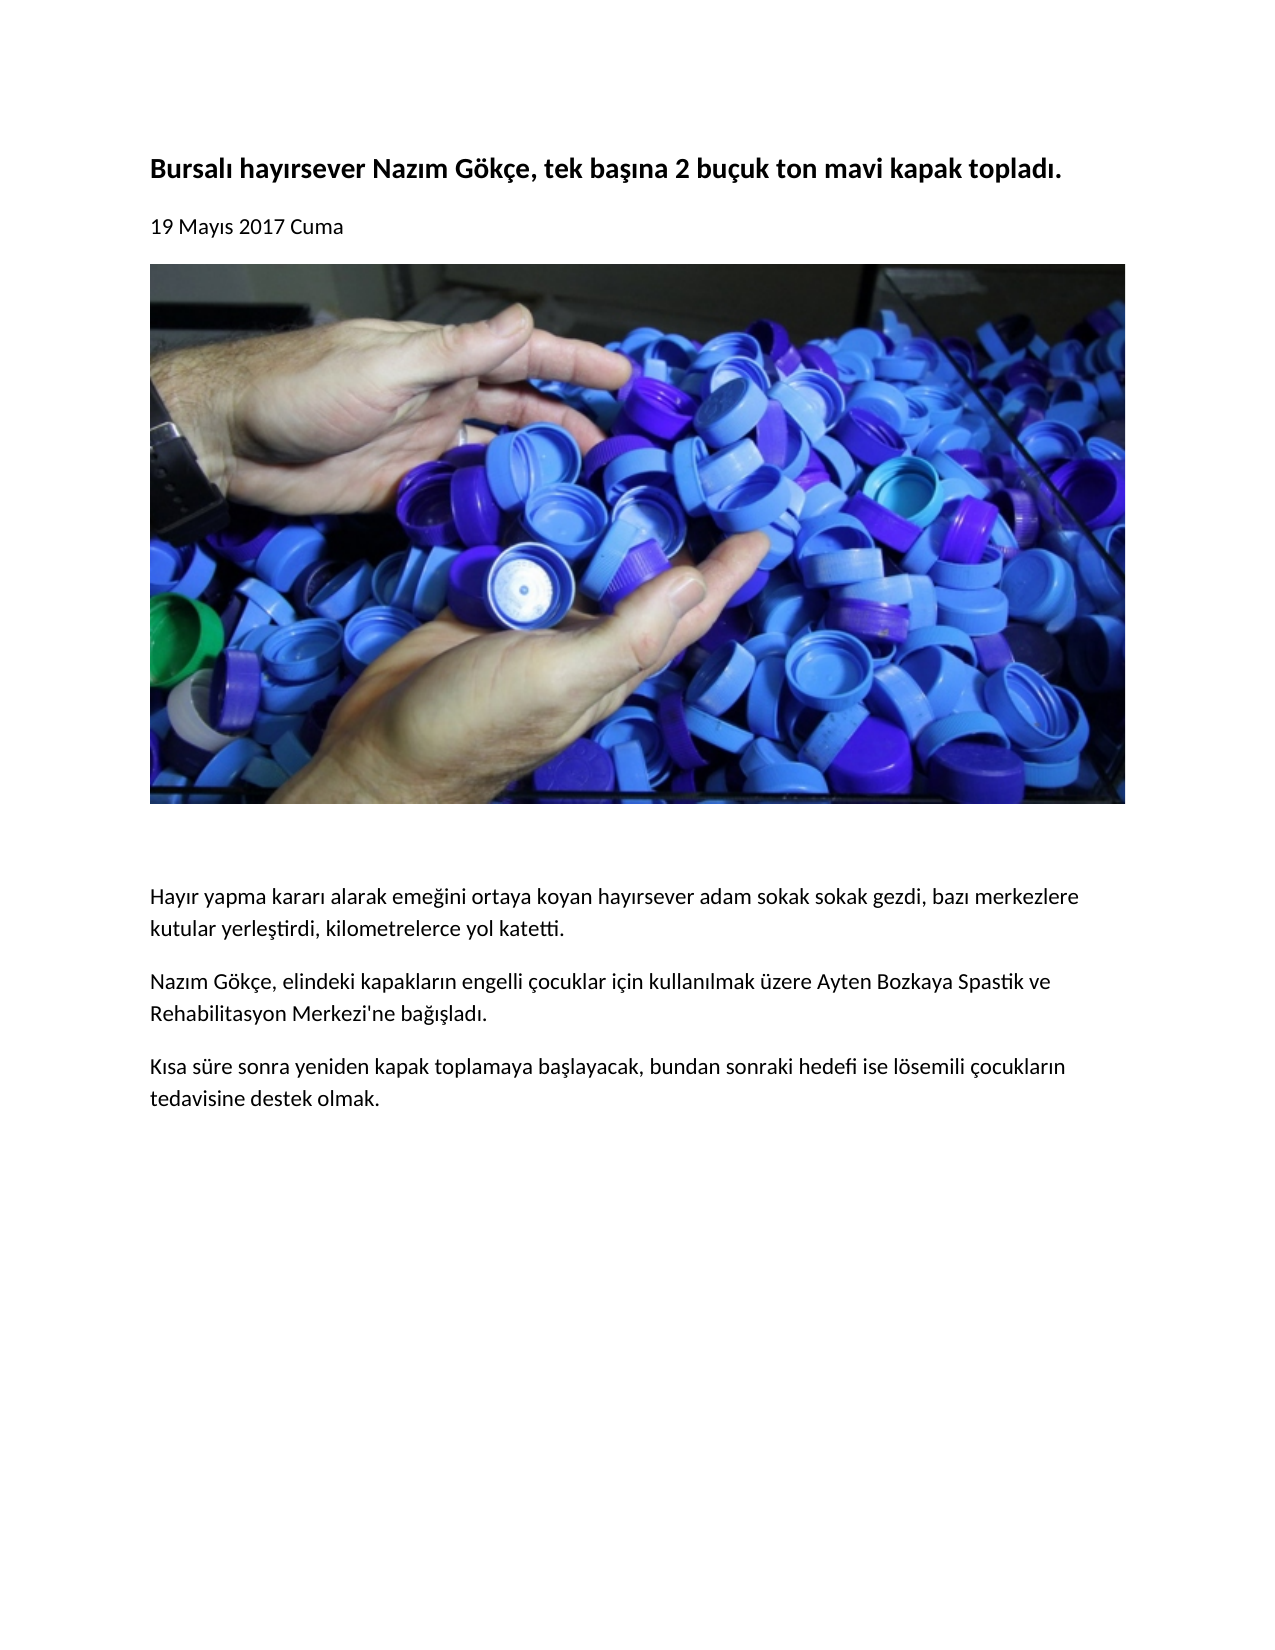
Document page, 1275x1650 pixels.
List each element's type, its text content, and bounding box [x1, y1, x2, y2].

text Kısa süre sonra yeniden kapak toplamaya başlayacak, bundan sonraki hedefi ise lösemili çocukların tedavisine destek olmak. [150, 1052, 1125, 1112]
text Bursalı hayırsever Nazım Gökçe, tek başına 2 buçuk ton mavi kapak topladı. [150, 150, 1125, 186]
text Nazım Gökçe, elindeki kapakların engelli çocuklar için kullanılmak üzere Ayten Bozkaya Spastik ve Rehabilitasyon Merkezi'ne bağışladı. [150, 967, 1125, 1027]
text Hayır yapma kararı alarak emeğini ortaya koyan hayırsever adam sokak sokak gezdi, bazı merkezlere kutular yerleştirdi, kilometrelerce yol katetti. [150, 882, 1125, 942]
text 19 Mayıs 2017 Cuma [150, 212, 1125, 240]
picture [150, 264, 1125, 804]
